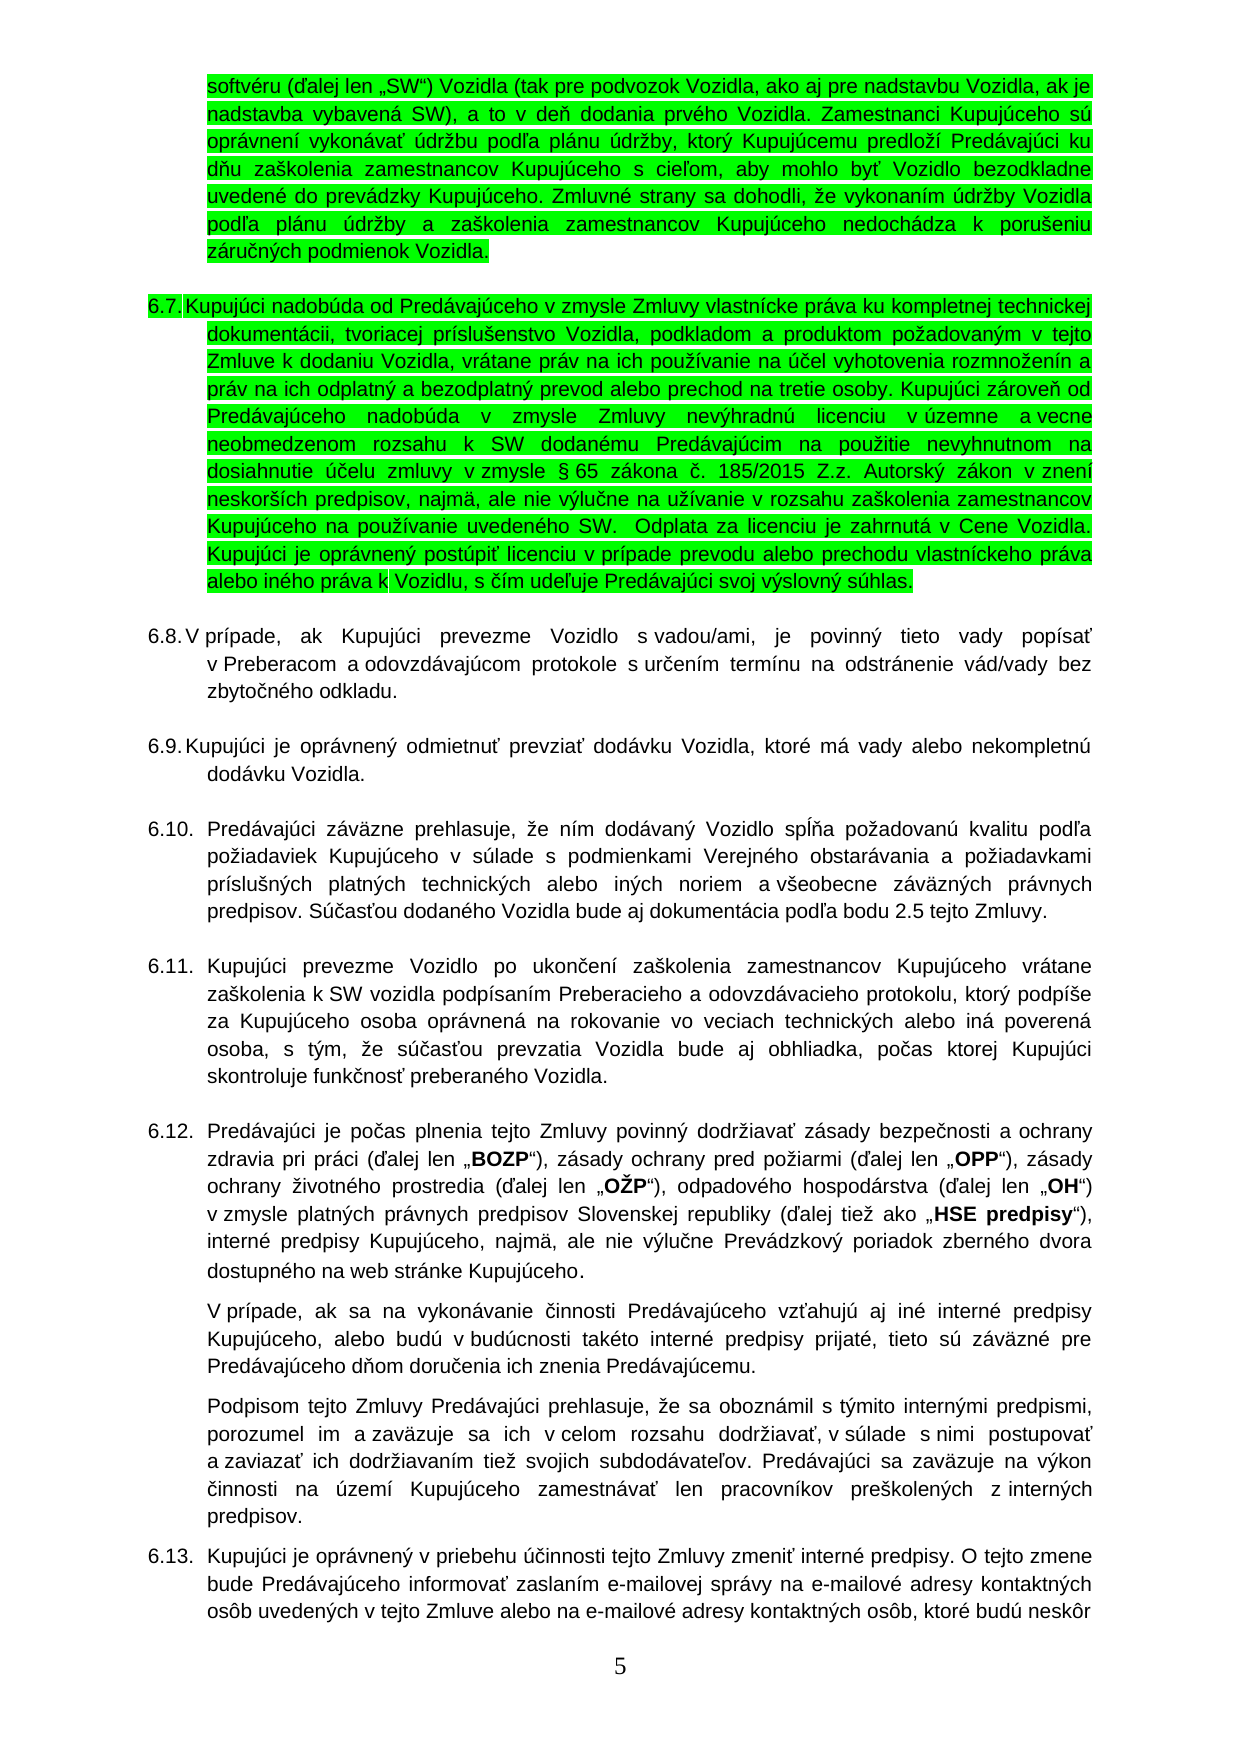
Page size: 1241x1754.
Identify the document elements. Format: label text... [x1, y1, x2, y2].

list Kupujúci prevezme Vozidlo po ukončení zaškolenia zamestnancov Kupujúceho vrátane zaškolenia k SW vozidla podpísaním Preberacieho a odovzdávacieho protokolu, ktorý podpíše za Kupujúceho osoba oprávnená na rokovanie vo veciach technických alebo iná poverená osoba, s tým, že súčasťou prevzatia Vozidla bude aj obhliadka, počas ktorej Kupujúci skontroluje funkčnosť preberaného Vozidla. [148, 954, 1092, 1088]
list Predávajúci je počas plnenia tejto Zmluvy povinný dodržiavať zásady bezpečnosti a ochrany zdravia pri práci (ďalej len „BOZP“), zásady ochrany pred požiarmi (ďalej len „OPP“), zásady ochrany životného prostredia (ďalej len „OŽP“), odpadového hospodárstva (ďalej len „OH“) v zmysle platných právnych predpisov Slovenskej republiky (ďalej tiež ako „HSE predpisy“), interné predpisy Kupujúceho, najmä, ale nie výlučne Prevádzkový poriadok zberného dvora dostupného na web stránke Kupujúceho. [148, 1119, 1092, 1283]
list Predávajúci záväzne prehlasuje, že ním dodávaný Vozidlo spĺňa požadovanú kvalitu podľa požiadaviek Kupujúceho v súlade s podmienkami Verejného obstarávania a požiadavkami príslušných platných technických alebo iných noriem a všeobecne záväzných právnych predpisov. Súčasťou dodaného Vozidla bude aj dokumentácia podľa bodu 2.5 tejto Zmluvy. [148, 816, 1092, 923]
list Kupujúci nadobúda od Predávajúceho v zmysle Zmluvy vlastnícke práva ku kompletnej technickej dokumentácii, tvoriacej príslušenstvo Vozidla, podkladom a produktom požadovaným v tejto Zmluve k dodaniu Vozidla, vrátane práv na ich používanie na účel vyhotovenia rozmnoženín a práv na ich odplatný a bezodplatný prevod alebo prechod na tretie osoby. Kupujúci zároveň od Predávajúceho nadobúda v zmysle Zmluvy nevýhradnú licenciu v územne a vecne neobmedzenom rozsahu k SW dodanému Predávajúcim na použitie nevyhnutnom na dosiahnutie účelu zmluvy v zmysle § 65 zákona č. 185/2015 Z.z. Autorský zákon v znení neskorších predpisov, najmä, ale nie výlučne na užívanie v rozsahu zaškolenia zamestnancov Kupujúceho na používanie uvedeného SW. Odplata za licenciu je zahrnutá v Cene Vozidla. Kupujúci je oprávnený postúpiť licenciu v prípade prevodu alebo prechodu vlastníckeho práva alebo iného práva k Vozidlu, s čím udeľuje Predávajúci svoj výslovný súhlas. [148, 294, 1092, 593]
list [148, 1544, 1092, 1623]
list Kupujúci je oprávnený odmietnuť prevziať dodávku Vozidla, ktoré má vady alebo nekompletnú dodávku Vozidla. [148, 734, 1092, 785]
list V prípade, ak Kupujúci prevezme Vozidlo s vadou/ami, je povinný tieto vady popísať v Preberacom a odovzdávajúcom protokole s určením termínu na odstránenie vád/vady bez zbytočného odkladu. [148, 624, 1092, 703]
text Podpisom tejto Zmluvy Predávajúci prehlasuje, že sa oboznámil s týmito internými predpismi, porozumel im a zaväzuje sa ich v celom rozsahu dodržiavať, v súlade s nimi postupovať a zaviazať ich dodržiavaním tiež svojich subdodávateľov. Predávajúci sa zaväzuje na výkon činnosti na území Kupujúceho zamestnávať len pracovníkov preškolených z interných predpisov. [207, 1394, 1092, 1528]
text V prípade, ak sa na vykonávanie činnosti Predávajúceho vzťahujú aj iné interné predpisy Kupujúceho, alebo budú v budúcnosti takéto interné predpisy prijaté, tieto sú záväzné pre Predávajúceho dňom doručenia ich znenia Predávajúcemu. [207, 1299, 1092, 1378]
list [148, 74, 1092, 263]
